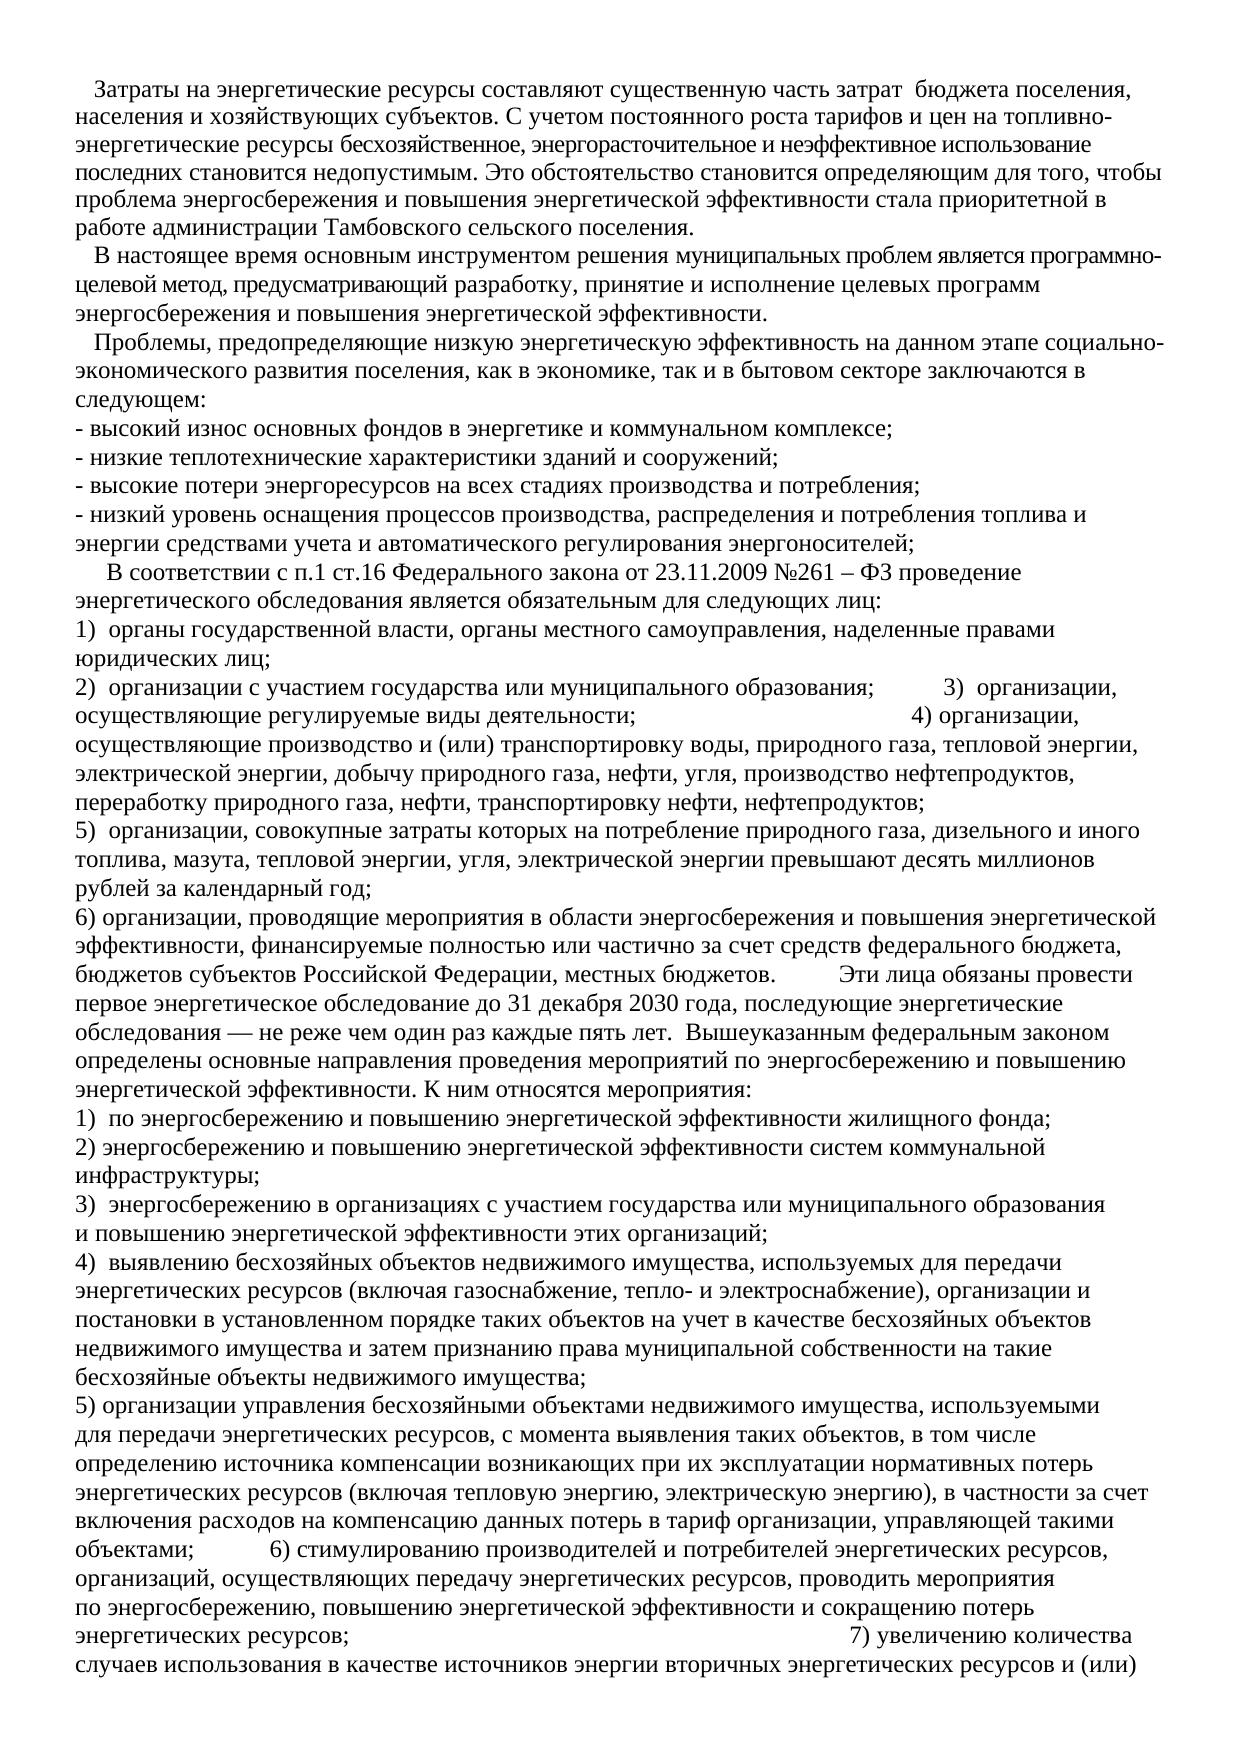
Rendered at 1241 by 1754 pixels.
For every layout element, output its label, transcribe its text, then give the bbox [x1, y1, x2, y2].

text В настоящее время основным инструментом решения муниципальных проблем является программно-целевой метод, предусматривающий разработку, принятие и исполнение целевых программ энергосбережения и повышения энергетической эффективности. [75, 241, 1165, 327]
text Затраты на энергетические ресурсы составляют существенную часть затрат бюджета поселения, населения и хозяйствующих субъектов. С учетом постоянного роста тарифов и цен на топливно-энергетические ресурсы бесхозяйственное, энергорасточительное и неэффективное использование последних становится недопустимым. Это обстоятельство становится определяющим для того, чтобы проблема энергосбережения и повышения энергетической эффективности стала приоритетной в работе администрации Тамбовского сельского поселения. [75, 75, 1165, 241]
text - низкий уровень оснащения процессов производства, распределения и потребления топлива и энергии средствами учета и автоматического регулирования энергоносителей; [75, 499, 1165, 557]
text - низкие теплотехнические характеристики зданий и сооружений; [75, 442, 1165, 471]
text - высокие потери энергоресурсов на всех стадиях производства и потребления; [75, 471, 1165, 499]
text Проблемы, предопределяющие низкую энергетическую эффективность на данном этапе социально-экономического развития поселения, как в экономике, так и в бытовом секторе заключаются в следующем: [75, 327, 1165, 413]
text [75, 557, 1165, 1678]
text - высокий износ основных фондов в энергетике и коммунальном комплексе; [75, 413, 1165, 442]
